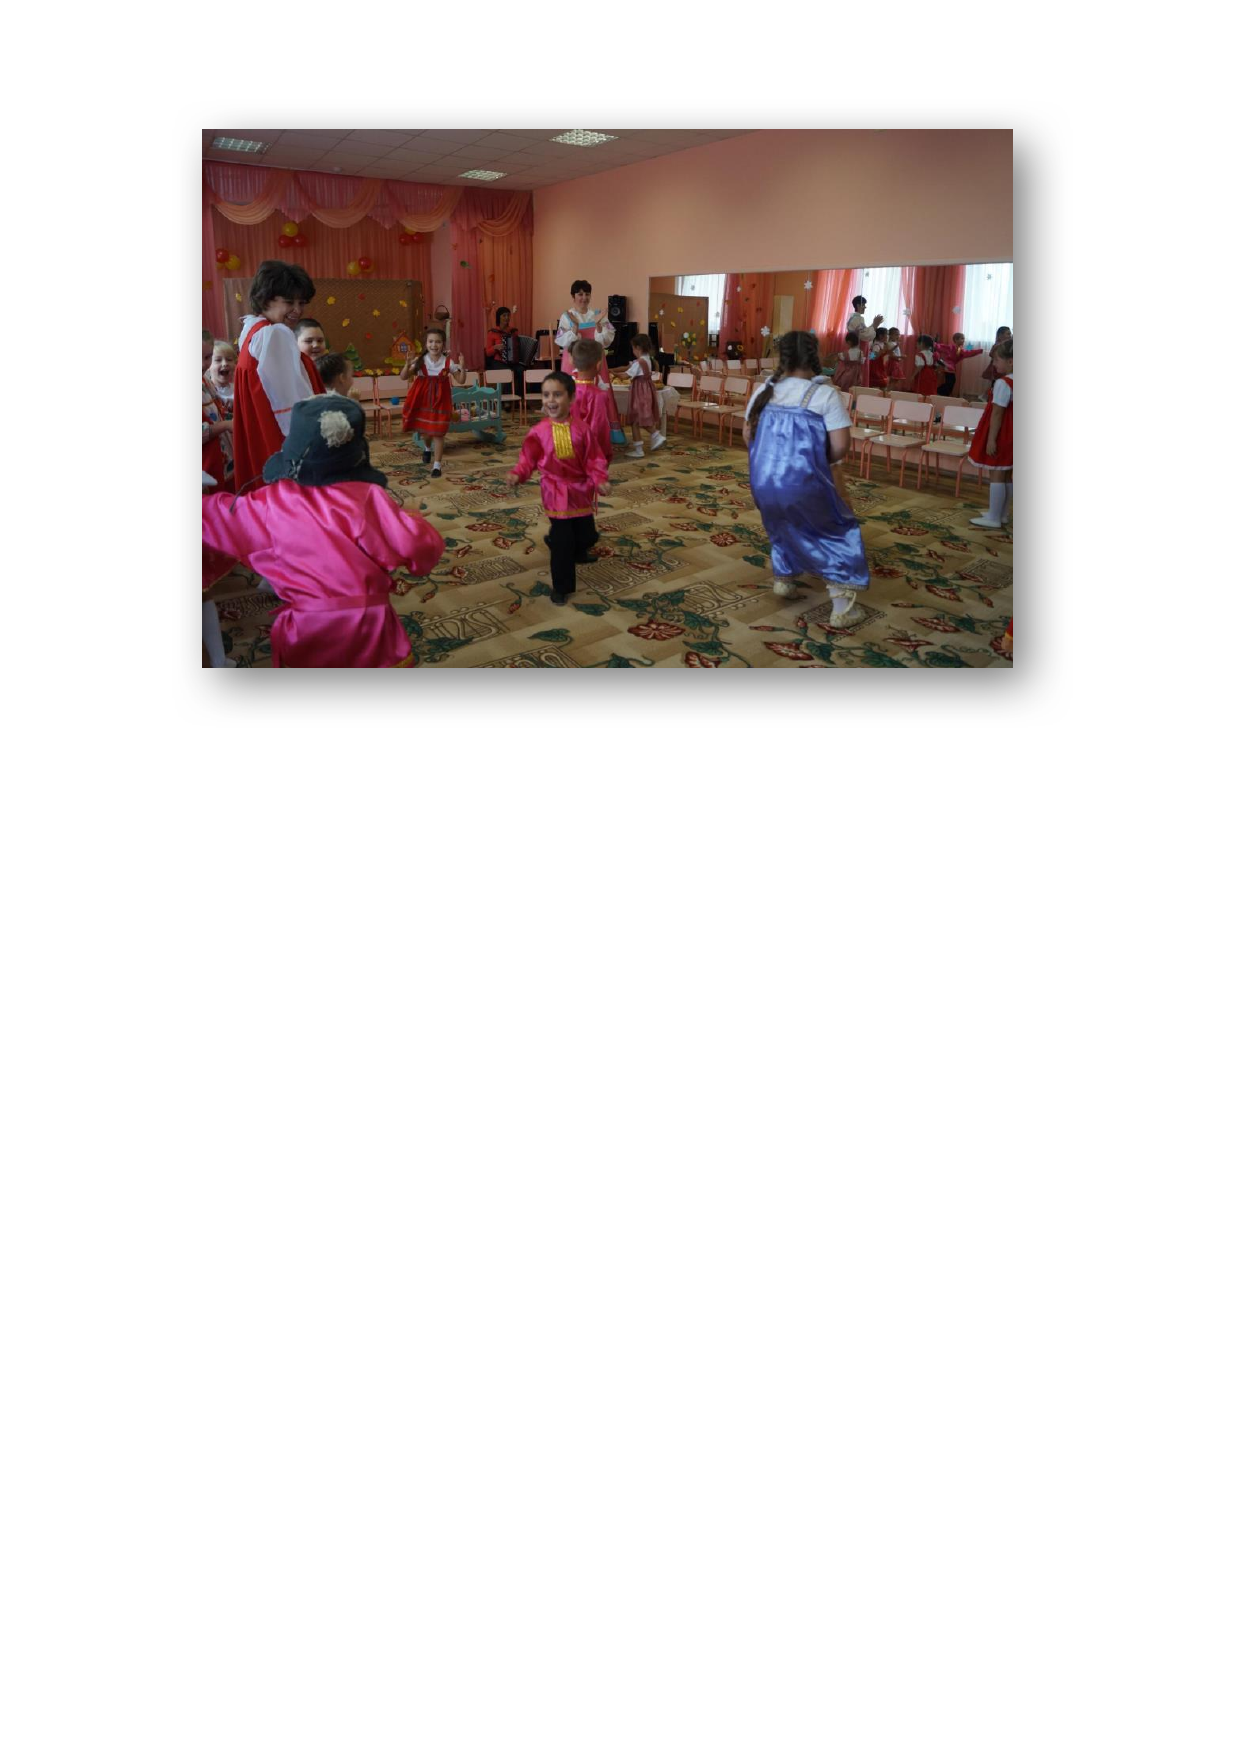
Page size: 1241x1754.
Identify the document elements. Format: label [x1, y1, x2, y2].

picture [202, 129, 1013, 668]
